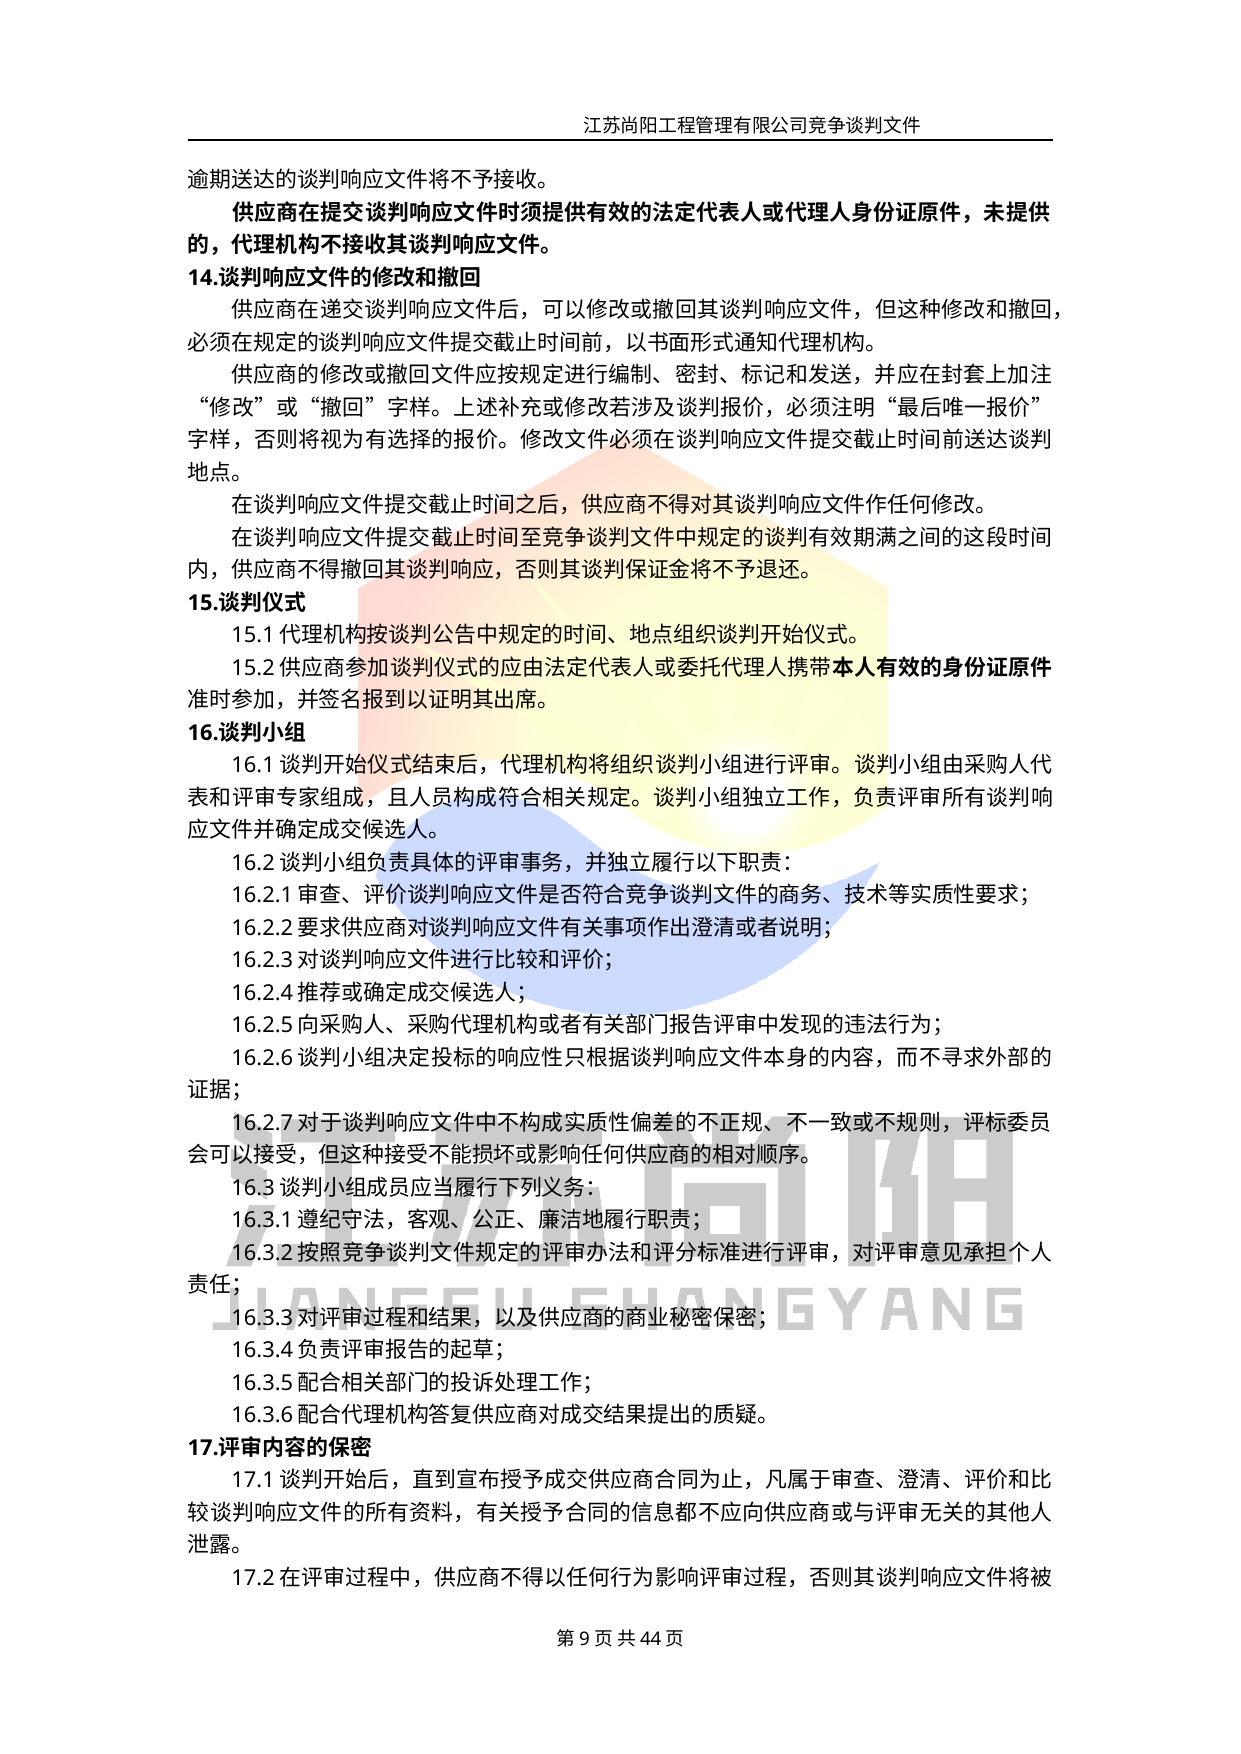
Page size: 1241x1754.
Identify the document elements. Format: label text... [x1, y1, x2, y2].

text 供应商在提交谈判响应文件时须提供有效的法定代表人或代理人身份证原件，未提供的，代理机构不接收其谈判响应文件。 [187, 194, 1053, 259]
text 15.1代理机构按谈判公告中规定的时间、地点组织谈判开始仪式。 [187, 617, 1053, 649]
text 16.3.1遵纪守法，客观、公正、廉洁地履行职责； [187, 1202, 1053, 1234]
text 17.评审内容的保密 [187, 1429, 1053, 1462]
text 16.3.6配合代理机构答复供应商对成交结果提出的质疑。 [187, 1397, 1053, 1429]
text 供应商在递交谈判响应文件后，可以修改或撤回其谈判响应文件，但这种修改和撤回，必须在规定的谈判响应文件提交截止时间前，以书面形式通知代理机构。 [187, 292, 1053, 357]
text 15.谈判仪式 [187, 584, 1053, 617]
text 16.3.5配合相关部门的投诉处理工作； [187, 1364, 1053, 1397]
text 14.谈判响应文件的修改和撤回 [187, 259, 1053, 292]
text 16.2.3对谈判响应文件进行比较和评价； [187, 942, 1053, 974]
text 16.2.1审查、评价谈判响应文件是否符合竞争谈判文件的商务、技术等实质性要求； [187, 877, 1053, 909]
text 供应商的修改或撤回文件应按规定进行编制、密封、标记和发送，并应在封套上加注“修改”或“撤回”字样。上述补充或修改若涉及谈判报价，必须注明“最后唯一报价”字样，否则将视为有选择的报价。修改文件必须在谈判响应文件提交截止时间前送达谈判地点。 [187, 357, 1053, 487]
text 16.3.4负责评审报告的起草； [187, 1332, 1053, 1364]
text 在谈判响应文件提交截止时间至竞争谈判文件中规定的谈判有效期满之间的这段时间内，供应商不得撤回其谈判响应，否则其谈判保证金将不予退还。 [187, 519, 1053, 584]
text 16.2.6谈判小组决定投标的响应性只根据谈判响应文件本身的内容，而不寻求外部的证据； [187, 1039, 1053, 1104]
text 16.3谈判小组成员应当履行下列义务： [187, 1169, 1053, 1202]
text 16.谈判小组 [187, 714, 1053, 747]
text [187, 1559, 1053, 1592]
text 在谈判响应文件提交截止时间之后，供应商不得对其谈判响应文件作任何修改。 [187, 487, 1053, 519]
text 16.2.7对于谈判响应文件中不构成实质性偏差的不正规、不一致或不规则，评标委员会可以接受，但这种接受不能损坏或影响任何供应商的相对顺序。 [187, 1104, 1053, 1169]
text 16.3.2按照竞争谈判文件规定的评审办法和评分标准进行评审，对评审意见承担个人责任； [187, 1234, 1053, 1299]
text 16.2.2要求供应商对谈判响应文件有关事项作出澄清或者说明； [187, 909, 1053, 942]
text 16.2.5向采购人、采购代理机构或者有关部门报告评审中发现的违法行为； [187, 1007, 1053, 1039]
text 17.1谈判开始后，直到宣布授予成交供应商合同为止，凡属于审查、澄清、评价和比较谈判响应文件的所有资料，有关授予合同的信息都不应向供应商或与评审无关的其他人泄露。 [187, 1462, 1053, 1559]
text 16.2.4推荐或确定成交候选人； [187, 974, 1053, 1007]
text 16.3.3对评审过程和结果，以及供应商的商业秘密保密； [187, 1299, 1053, 1332]
text 16.1谈判开始仪式结束后，代理机构将组织谈判小组进行评审。谈判小组由采购人代表和评审专家组成，且人员构成符合相关规定。谈判小组独立工作，负责评审所有谈判响应文件并确定成交候选人。 [187, 747, 1053, 844]
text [187, 162, 1053, 194]
text 15.2供应商参加谈判仪式的应由法定代表人或委托代理人携带本人有效的身份证原件准时参加，并签名报到以证明其出席。 [187, 649, 1053, 714]
text 16.2谈判小组负责具体的评审事务，并独立履行以下职责： [187, 844, 1053, 877]
